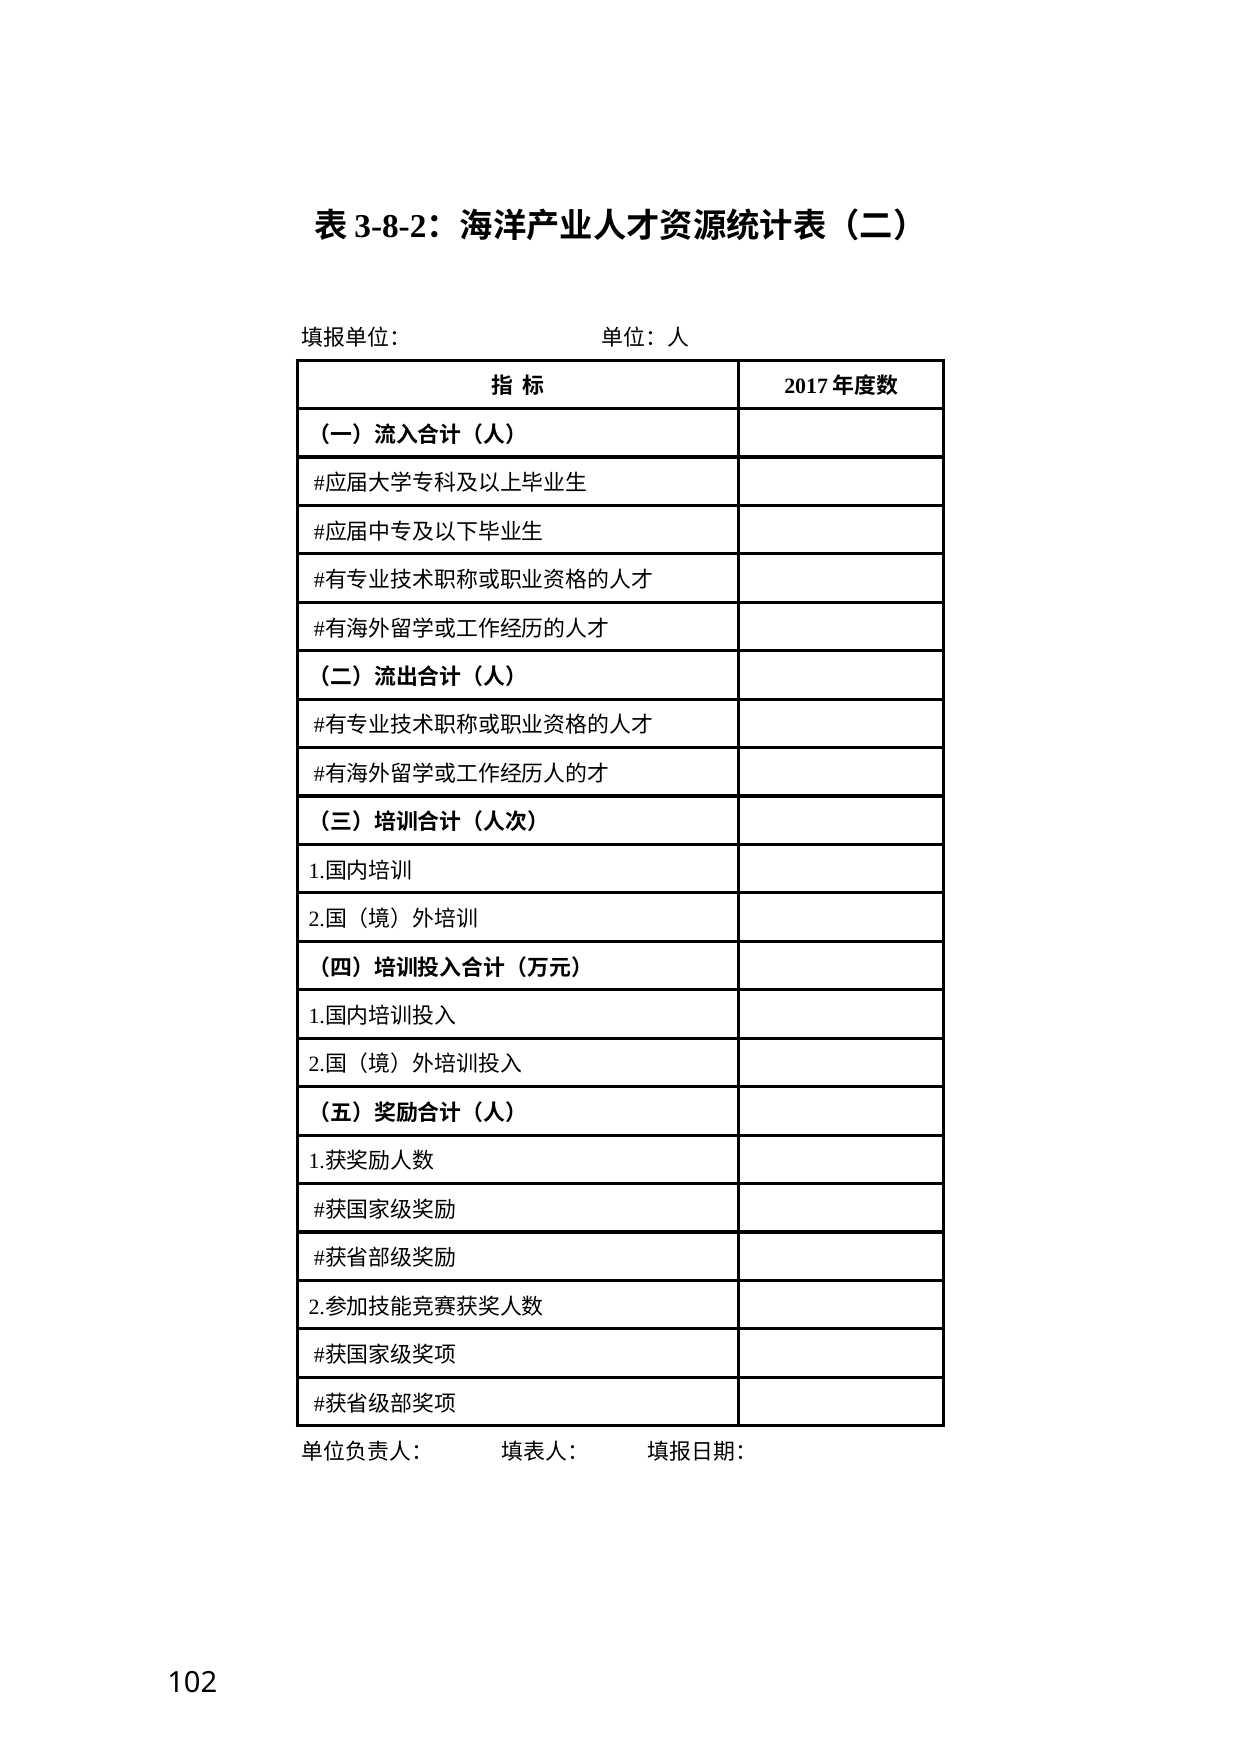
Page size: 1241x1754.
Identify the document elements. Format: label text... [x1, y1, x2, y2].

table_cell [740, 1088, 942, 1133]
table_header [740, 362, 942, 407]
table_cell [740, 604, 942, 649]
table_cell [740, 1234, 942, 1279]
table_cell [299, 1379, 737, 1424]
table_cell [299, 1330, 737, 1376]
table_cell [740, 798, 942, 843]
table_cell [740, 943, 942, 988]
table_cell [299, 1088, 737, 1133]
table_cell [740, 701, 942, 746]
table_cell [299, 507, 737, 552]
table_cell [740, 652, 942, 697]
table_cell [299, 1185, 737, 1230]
text 表3-8-2：海洋产业人才资源统计表（二） [159, 177, 1081, 268]
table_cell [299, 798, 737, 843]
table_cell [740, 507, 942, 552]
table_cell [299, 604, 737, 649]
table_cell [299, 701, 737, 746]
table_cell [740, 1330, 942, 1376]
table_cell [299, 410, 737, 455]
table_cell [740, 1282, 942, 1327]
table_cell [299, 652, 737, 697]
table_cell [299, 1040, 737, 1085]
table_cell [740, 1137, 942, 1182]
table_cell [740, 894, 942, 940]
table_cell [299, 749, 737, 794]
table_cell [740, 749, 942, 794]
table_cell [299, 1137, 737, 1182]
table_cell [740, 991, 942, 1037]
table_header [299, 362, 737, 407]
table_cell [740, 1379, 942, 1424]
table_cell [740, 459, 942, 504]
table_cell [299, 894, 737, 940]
text 单位负责人： 填表人： 填报日期： [159, 1427, 1081, 1472]
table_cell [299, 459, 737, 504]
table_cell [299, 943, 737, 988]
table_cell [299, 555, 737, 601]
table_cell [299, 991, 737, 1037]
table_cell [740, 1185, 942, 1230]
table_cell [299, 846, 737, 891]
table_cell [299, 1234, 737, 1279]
text 填报单位： 单位：人 [159, 313, 1081, 358]
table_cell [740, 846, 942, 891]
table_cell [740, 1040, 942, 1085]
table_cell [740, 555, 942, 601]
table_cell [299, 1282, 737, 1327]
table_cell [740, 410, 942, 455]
